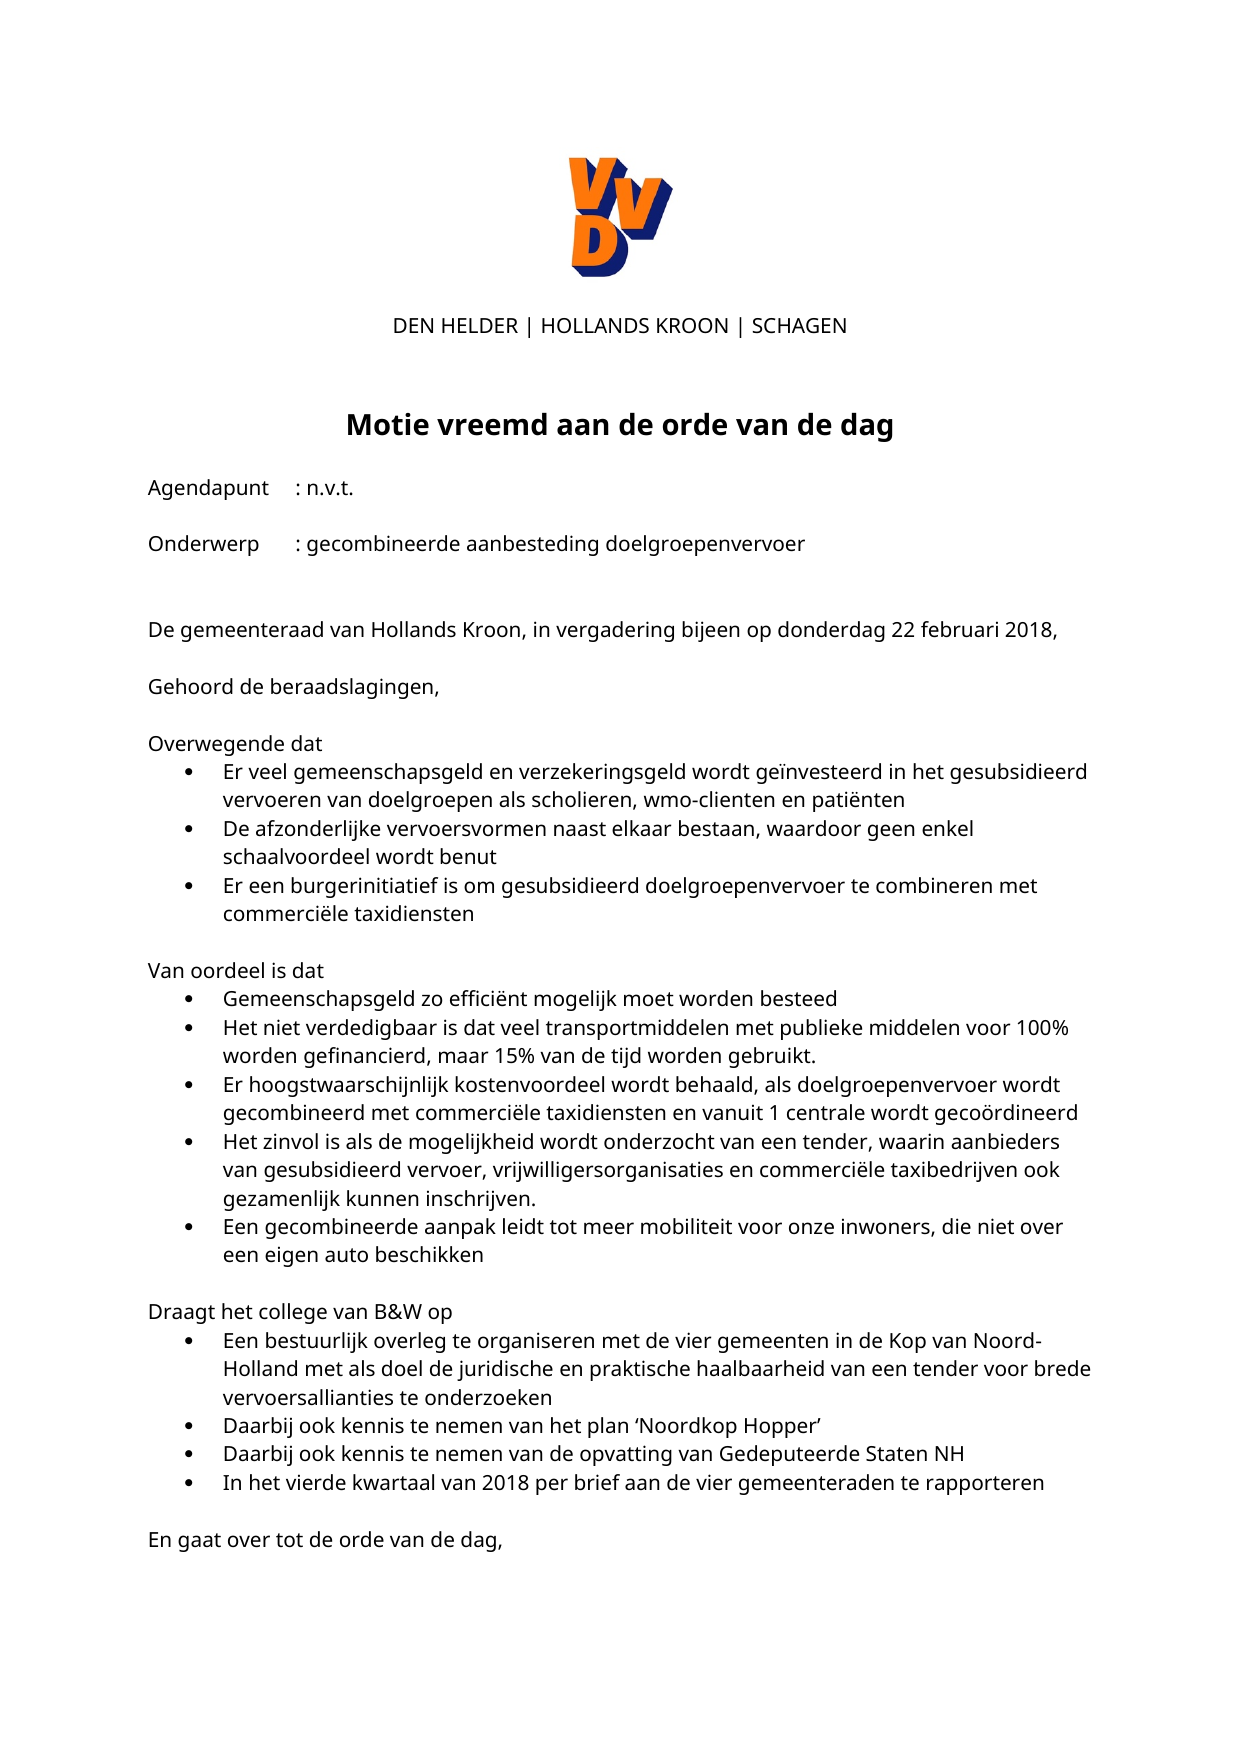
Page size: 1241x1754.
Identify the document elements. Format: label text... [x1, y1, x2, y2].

list De afzonderlijke vervoersvormen naast elkaar bestaan, waardoor geen enkel schaalvoordeel wordt benut [185, 814, 1093, 871]
list Er veel gemeenschapsgeld en verzekeringsgeld wordt geïnvesteerd in het gesubsidieerd vervoeren van doelgroepen als scholieren, wmo-clienten en patiënten [185, 757, 1093, 814]
list Daarbij ook kennis te nemen van het plan ‘Noordkop Hopper’ [185, 1411, 1093, 1439]
text Onderwerp : gecombineerde aanbesteding doelgroepenvervoer [148, 529, 1093, 558]
list Daarbij ook kennis te nemen van de opvatting van Gedeputeerde Staten NH [185, 1439, 1093, 1468]
text De gemeenteraad van Hollands Kroon, in vergadering bijeen op donderdag 22 februari 2018, [148, 615, 1093, 643]
text Motie vreemd aan de orde van de dag [148, 404, 1093, 444]
list Gemeenschapsgeld zo efficiënt mogelijk moet worden besteed [185, 984, 1093, 1013]
list Het niet verdedigbaar is dat veel transportmiddelen met publieke middelen voor 100% worden gefinancierd, maar 15% van de tijd worden gebruikt. [185, 1013, 1093, 1070]
text Gehoord de beraadslagingen, [148, 672, 1093, 700]
text Van oordeel is dat [148, 956, 1093, 984]
list Een bestuurlijk overleg te organiseren met de vier gemeenten in de Kop van Noord-Holland met als doel de juridische en praktische haalbaarheid van een tender voor brede vervoersallianties te onderzoeken [185, 1326, 1093, 1411]
text DEN HELDER | HOLLANDS KROON | SCHAGEN [148, 311, 1093, 340]
picture [559, 147, 682, 287]
list Het zinvol is als de mogelijkheid wordt onderzocht van een tender, waarin aanbieders van gesubsidieerd vervoer, vrijwilligersorganisaties en commerciële taxibedrijven ook gezamenlijk kunnen inschrijven. [185, 1127, 1093, 1212]
list Een gecombineerde aanpak leidt tot meer mobiliteit voor onze inwoners, die niet over een eigen auto beschikken [185, 1212, 1093, 1269]
text Agendapunt : n.v.t. [148, 473, 1093, 501]
list Er een burgerinitiatief is om gesubsidieerd doelgroepenvervoer te combineren met commerciële taxidiensten [185, 871, 1093, 928]
text Draagt het college van B&W op [148, 1297, 1093, 1326]
text Overwegende dat [148, 729, 1093, 757]
list In het vierde kwartaal van 2018 per brief aan de vier gemeenteraden te rapporteren [185, 1468, 1093, 1496]
text En gaat over tot de orde van de dag, [148, 1525, 1093, 1553]
list Er hoogstwaarschijnlijk kostenvoordeel wordt behaald, als doelgroepenvervoer wordt gecombineerd met commerciële taxidiensten en vanuit 1 centrale wordt gecoördineerd [185, 1070, 1093, 1127]
